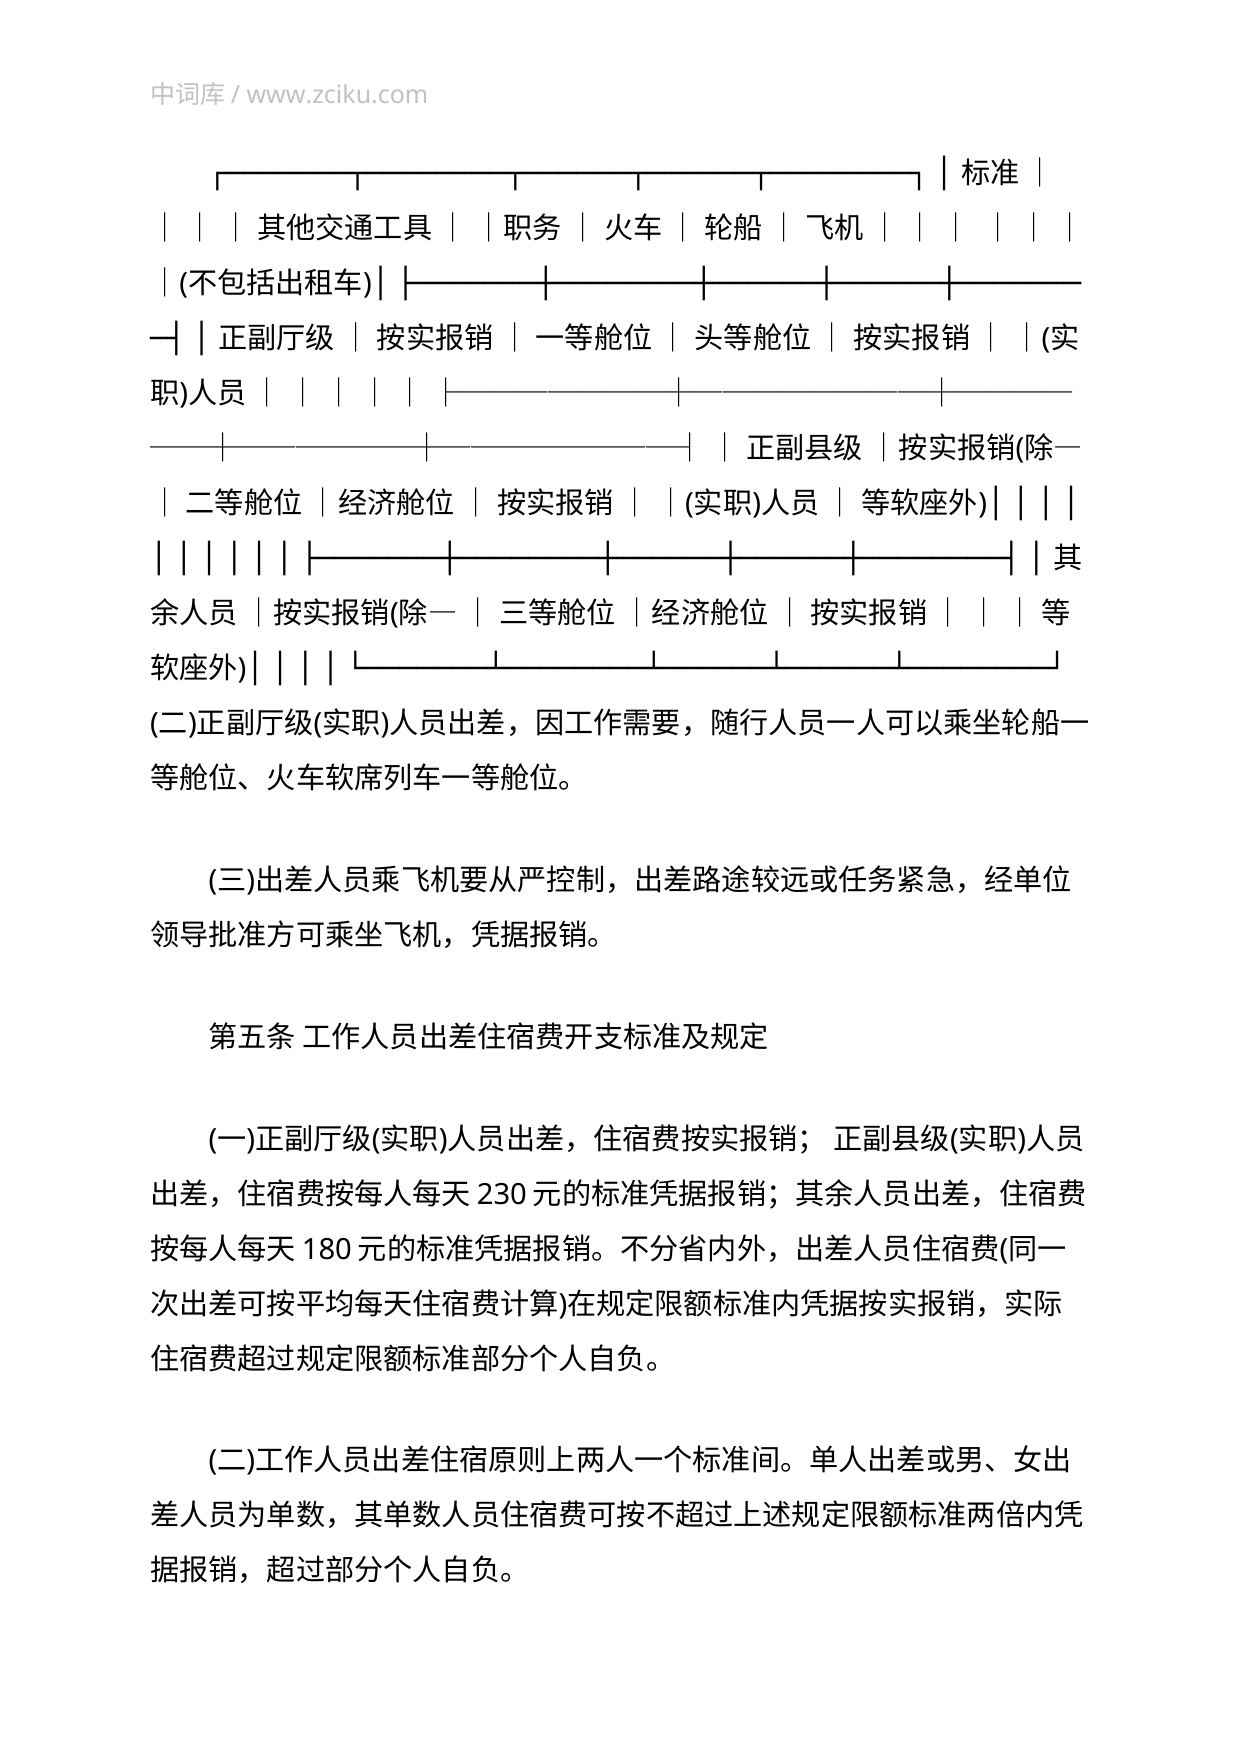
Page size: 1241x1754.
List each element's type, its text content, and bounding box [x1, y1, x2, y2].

text (二)工作人员出差住宿原则上两人一个标准间。单人出差或男、女出差人员为单数，其单数人员住宿费可按不超过上述规定限额标准两倍内凭据报销，超过部分个人自负。 [150, 1437, 1090, 1589]
text 第五条 工作人员出差住宿费开支标准及规定 [150, 1013, 1090, 1056]
text ┌───────┬────────┬──────┬──────┬────────┐ │ 标准 │ │ │ │ 其他交通工具 │ │职务 │ 火车 │ 轮船 │ 飞机 │ │ │ │ │ │ │(不包括出租车)│ ├───────┼────────┼──────┼──────┼────────┤ │ 正副厅级 │ 按实报销 │ 一等舱位 │ 头等舱位 │ 按实报销 │ │(实职)人员 │ │ │ │ │ ├───────┼────────┼──────┼──────┼────────┤ │ 正副县级 │按实报销(除— │ 二等舱位 │经济舱位 │ 按实报销 │ │(实职)人员 │ 等软座外)│ │ │ │ │ │ │ │ │ │ ├───────┼────────┼──────┼──────┼────────┤ │ 其余人员 │按实报销(除— │ 三等舱位 │经济舱位 │ 按实报销 │ │ │ 等软座外)│ │ │ │ └───────┴────────┴──────┴──────┴────────┘(二)正副厅级(实职)人员出差，因工作需要，随行人员一人可以乘坐轮船一等舱位、火车软席列车一等舱位。 [150, 150, 1090, 797]
text (三)出差人员乘飞机要从严控制，出差路途较远或任务紧急，经单位领导批准方可乘坐飞机，凭据报销。 [150, 857, 1090, 954]
text (一)正副厅级(实职)人员出差，住宿费按实报销； 正副县级(实职)人员出差，住宿费按每人每天230元的标准凭据报销；其余人员出差，住宿费按每人每天180元的标准凭据报销。不分省内外，出差人员住宿费(同一次出差可按平均每天住宿费计算)在规定限额标准内凭据按实报销，实际住宿费超过规定限额标准部分个人自负。 [150, 1115, 1090, 1377]
